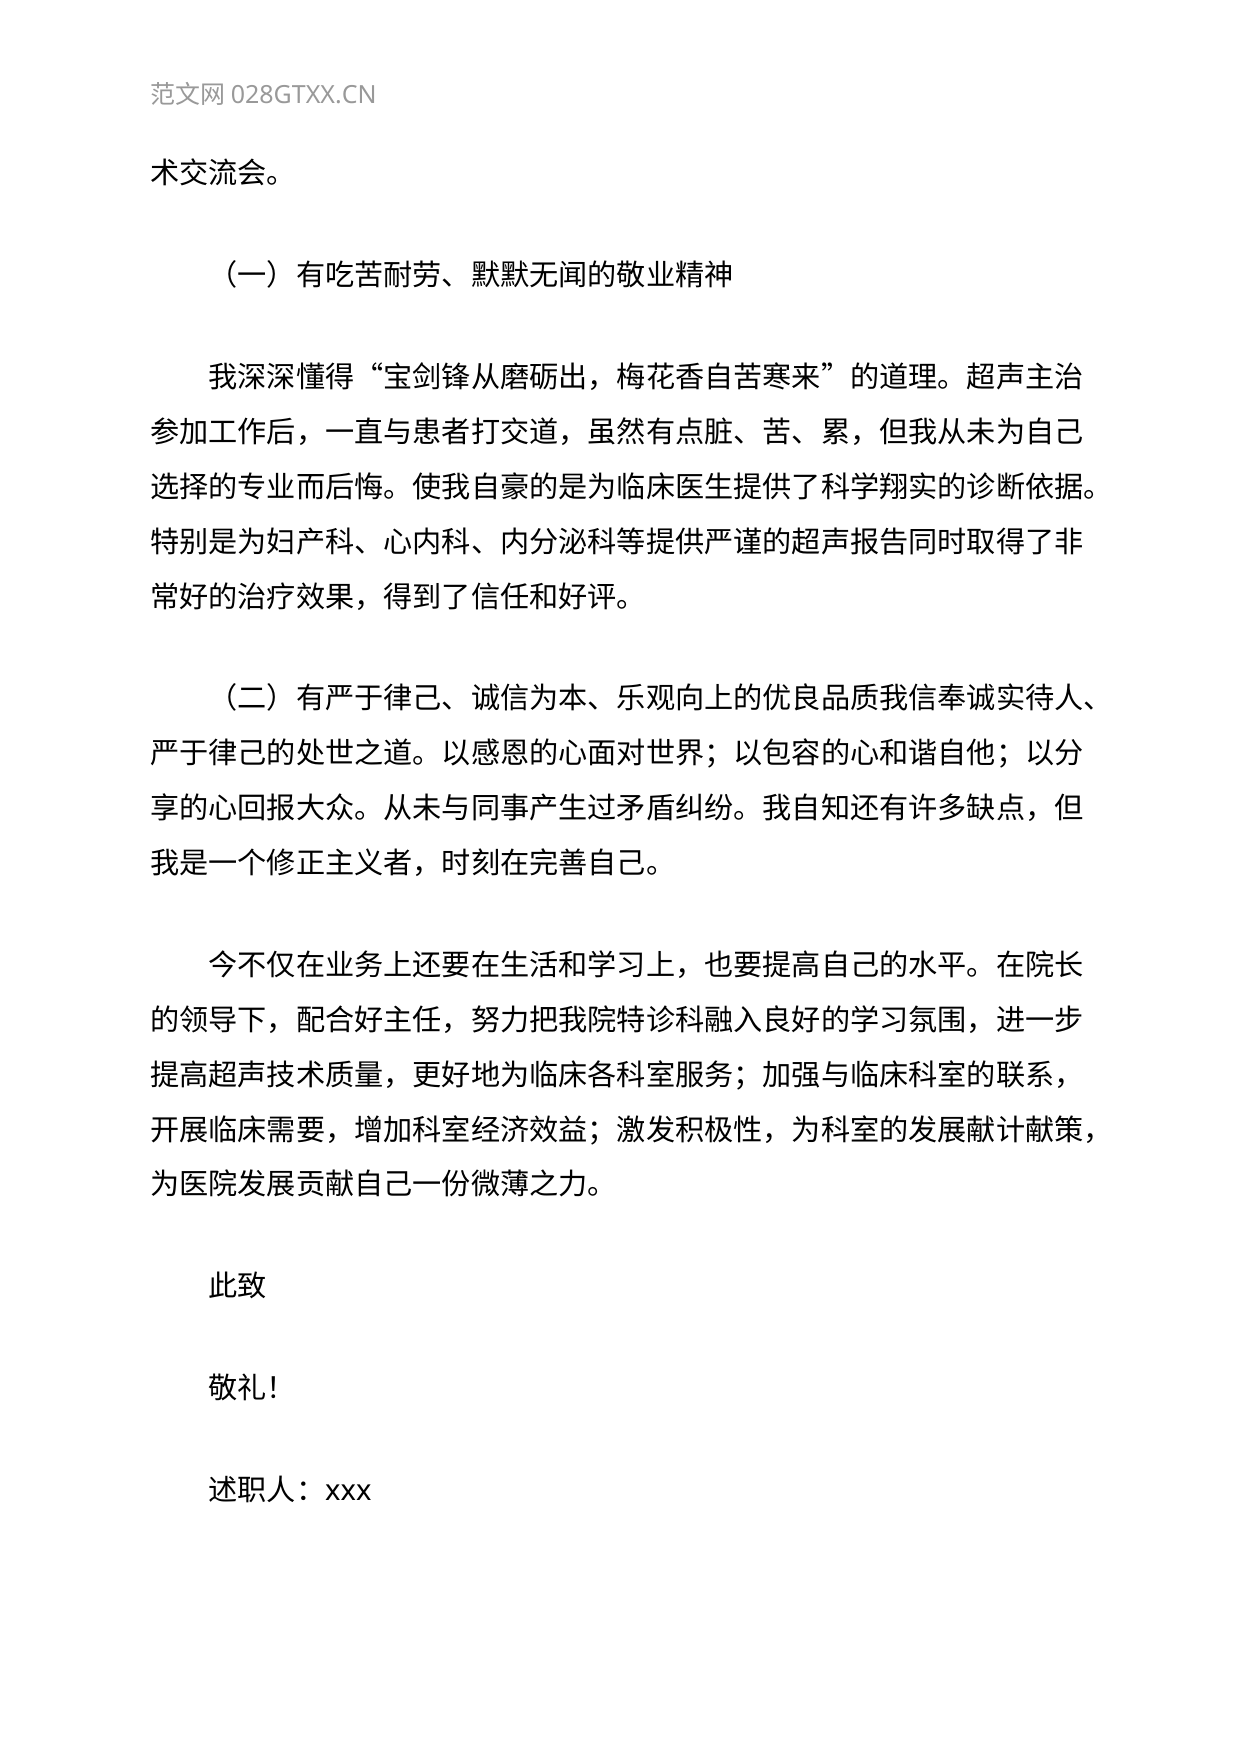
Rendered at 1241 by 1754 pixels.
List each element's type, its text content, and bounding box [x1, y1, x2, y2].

text （一）有吃苦耐劳、默默无闻的敬业精神 [150, 252, 1090, 294]
text 此致 [150, 1263, 1090, 1305]
text 今不仅在业务上还要在生活和学习上，也要提高自己的水平。在院长的领导下，配合好主任，努力把我院特诊科融入良好的学习氛围，进一步提高超声技术质量，更好地为临床各科室服务；加强与临床科室的联系，开展临床需要，增加科室经济效益；激发积极性，为科室的发展献计献策，为医院发展贡献自己一份微薄之力。 [150, 941, 1090, 1203]
text 我深深懂得“宝剑锋从磨砺出，梅花香自苦寒来”的道理。超声主治参加工作后，一直与患者打交道，虽然有点脏、苦、累，但我从未为自己选择的专业而后悔。使我自豪的是为临床医生提供了科学翔实的诊断依据。特别是为妇产科、心内科、内分泌科等提供严谨的超声报告同时取得了非常好的治疗效果，得到了信任和好评。 [150, 353, 1090, 615]
text 述职人：xxx [150, 1466, 1090, 1509]
text 敬礼！ [150, 1364, 1090, 1407]
text （二）有严于律己、诚信为本、乐观向上的优良品质我信奉诚实待人、严于律己的处世之道。以感恩的心面对世界；以包容的心和谐自他；以分享的心回报大众。从未与同事产生过矛盾纠纷。我自知还有许多缺点，但我是一个修正主义者，时刻在完善自己。 [150, 675, 1090, 882]
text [150, 150, 1090, 192]
